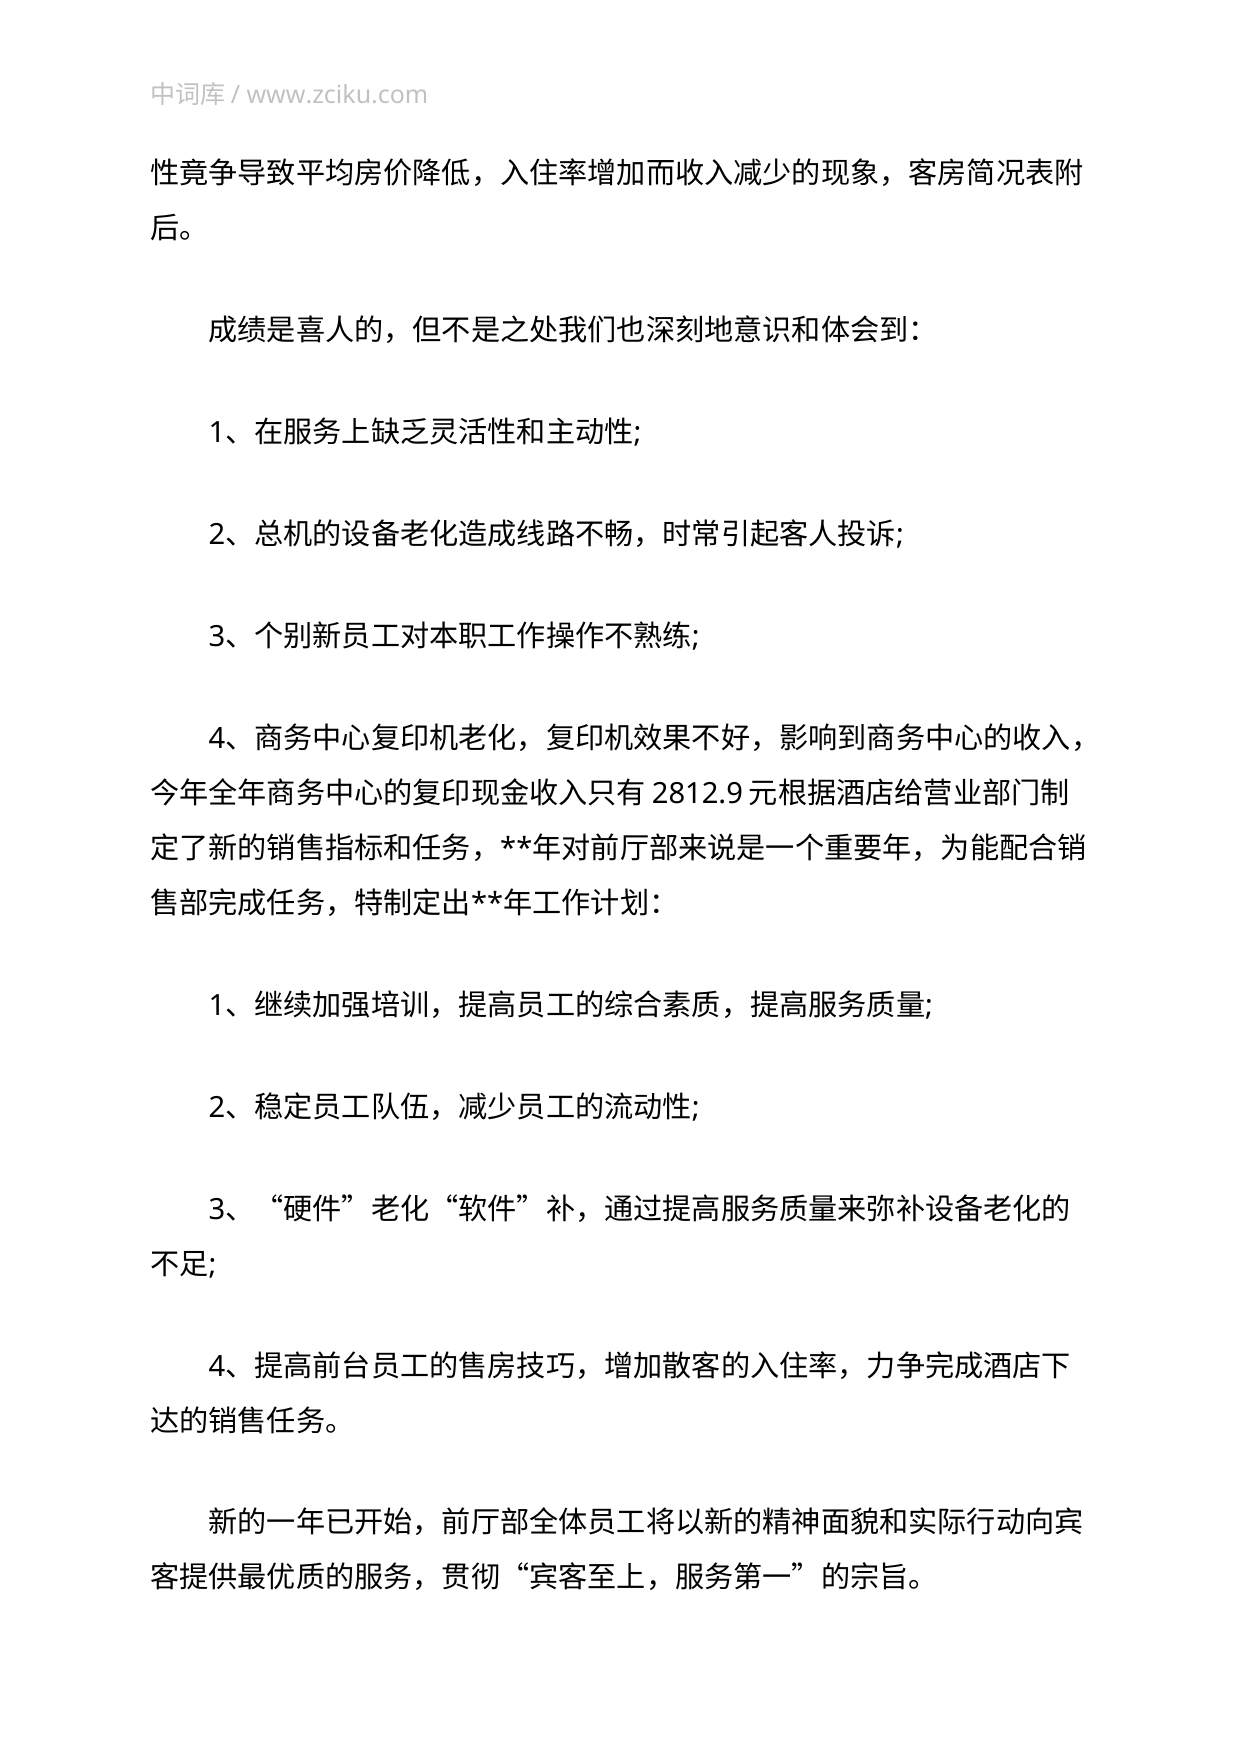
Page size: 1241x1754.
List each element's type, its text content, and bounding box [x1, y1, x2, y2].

text 2、总机的设备老化造成线路不畅，时常引起客人投诉; [150, 510, 1090, 553]
text 1、继续加强培训，提高员工的综合素质，提高服务质量; [150, 981, 1090, 1024]
text 成绩是喜人的，但不是之处我们也深刻地意识和体会到： [150, 307, 1090, 349]
text 3、个别新员工对本职工作操作不熟练; [150, 612, 1090, 655]
text 新的一年已开始，前厅部全体员工将以新的精神面貌和实际行动向宾客提供最优质的服务，贯彻“宾客至上，服务第一”的宗旨。 [150, 1499, 1090, 1596]
text 2、稳定员工队伍，减少员工的流动性; [150, 1083, 1090, 1126]
text 4、提高前台员工的售房技巧，增加散客的入住率，力争完成酒店下达的销售任务。 [150, 1342, 1090, 1439]
text 4、商务中心复印机老化，复印机效果不好，影响到商务中心的收入，今年全年商务中心的复印现金收入只有2812.9元根据酒店给营业部门制定了新的销售指标和任务，**年对前厅部来说是一个重要年，为能配合销售部完成任务，特制定出**年工作计划： [150, 714, 1090, 922]
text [150, 150, 1090, 247]
text 1、在服务上缺乏灵活性和主动性; [150, 408, 1090, 451]
text 3、“硬件”老化“软件”补，通过提高服务质量来弥补设备老化的不足; [150, 1185, 1090, 1283]
